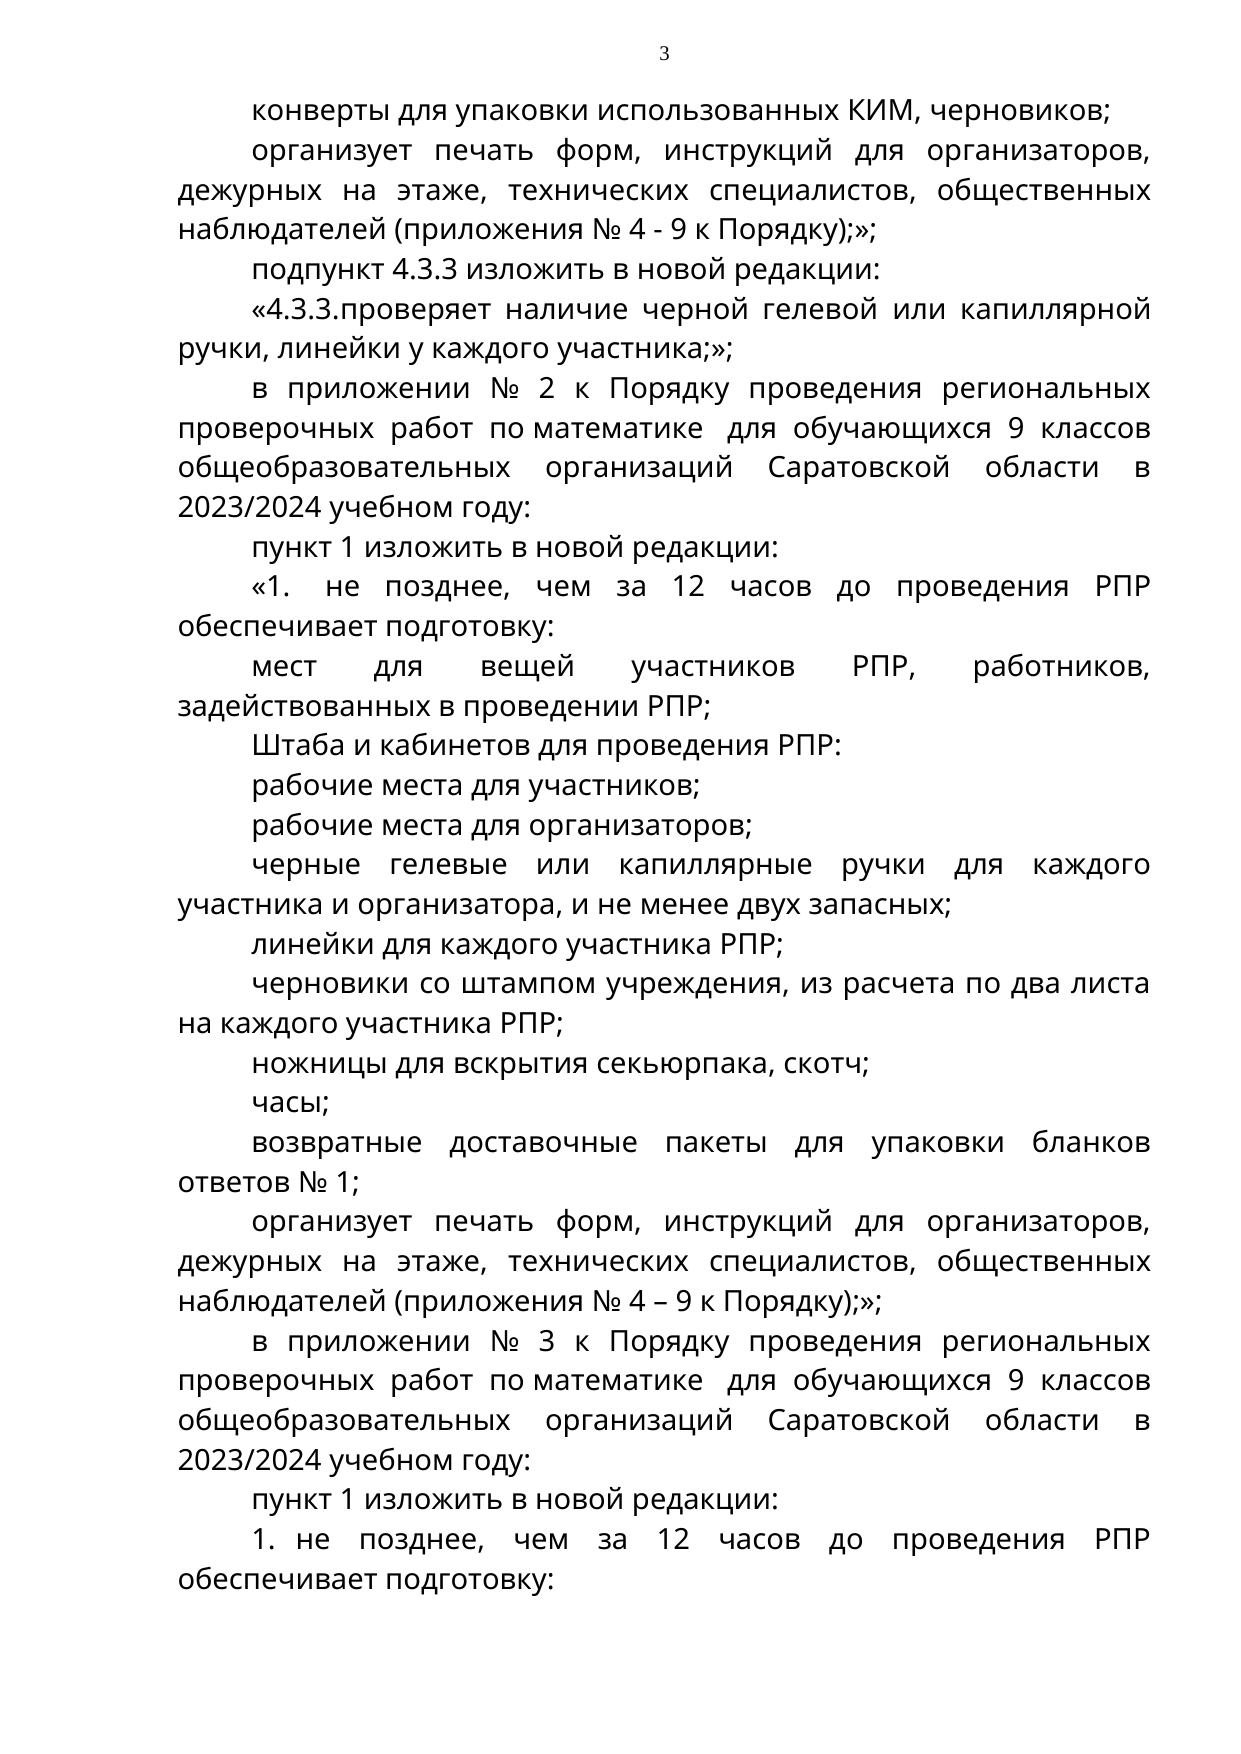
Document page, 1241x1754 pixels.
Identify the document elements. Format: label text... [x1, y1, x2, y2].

text пункт 1 изложить в новой редакции: [177, 526, 1152, 566]
text пункт 1 изложить в новой редакции: [177, 1478, 1152, 1518]
list ножницы для вскрытия секьюрпака, скотч; [177, 1042, 1152, 1082]
text возвратные доставочные пакеты для упаковки бланков ответов № 1; [177, 1121, 1152, 1201]
list линейки для каждого участника РПР; [177, 923, 1152, 963]
list рабочие места для участников; [177, 764, 1152, 804]
list черные гелевые или капиллярные ручки для каждого участника и организатора, и не менее двух запасных; [177, 843, 1152, 923]
list конверты для упаковки использованных КИМ, черновиков; [177, 89, 1152, 129]
text организует печать форм, инструкций для организаторов, дежурных на этаже, технических специалистов, общественных наблюдателей (приложения № 4 - 9 к Порядку);»; [177, 129, 1152, 248]
list рабочие места для организаторов; [177, 804, 1152, 843]
list мест для вещей участников РПР, работников, задействованных в проведении РПР; [177, 645, 1152, 724]
text в приложении № 3 к Порядку проведения региональных проверочных работ по математике для обучающихся 9 классов общеобразовательных организаций Саратовской области в 2023/2024 учебном году: [177, 1320, 1152, 1478]
text Штаба и кабинетов для проведения РПР: [177, 724, 1152, 764]
text подпункт 4.3.3 изложить в новой редакции: [177, 248, 1152, 288]
list черновики со штампом учреждения, из расчета по два листа на каждого участника РПР; [177, 963, 1152, 1042]
text «1. не позднее, чем за 12 часов до проведения РПР обеспечивает подготовку: [177, 566, 1152, 645]
text 1. не позднее, чем за 12 часов до проведения РПР обеспечивает подготовку: [177, 1518, 1152, 1598]
text в приложении № 2 к Порядку проведения региональных проверочных работ по математике для обучающихся 9 классов общеобразовательных организаций Саратовской области в 2023/2024 учебном году: [177, 367, 1152, 526]
text «4.3.3. проверяет наличие черной гелевой или капиллярной ручки, линейки у каждого участника;»; [734, 288, 1152, 367]
list организует печать форм, инструкций для организаторов, дежурных на этаже, технических специалистов, общественных наблюдателей (приложения № 4 – 9 к Порядку);»; [177, 1201, 1152, 1320]
list часы; [177, 1082, 1152, 1121]
